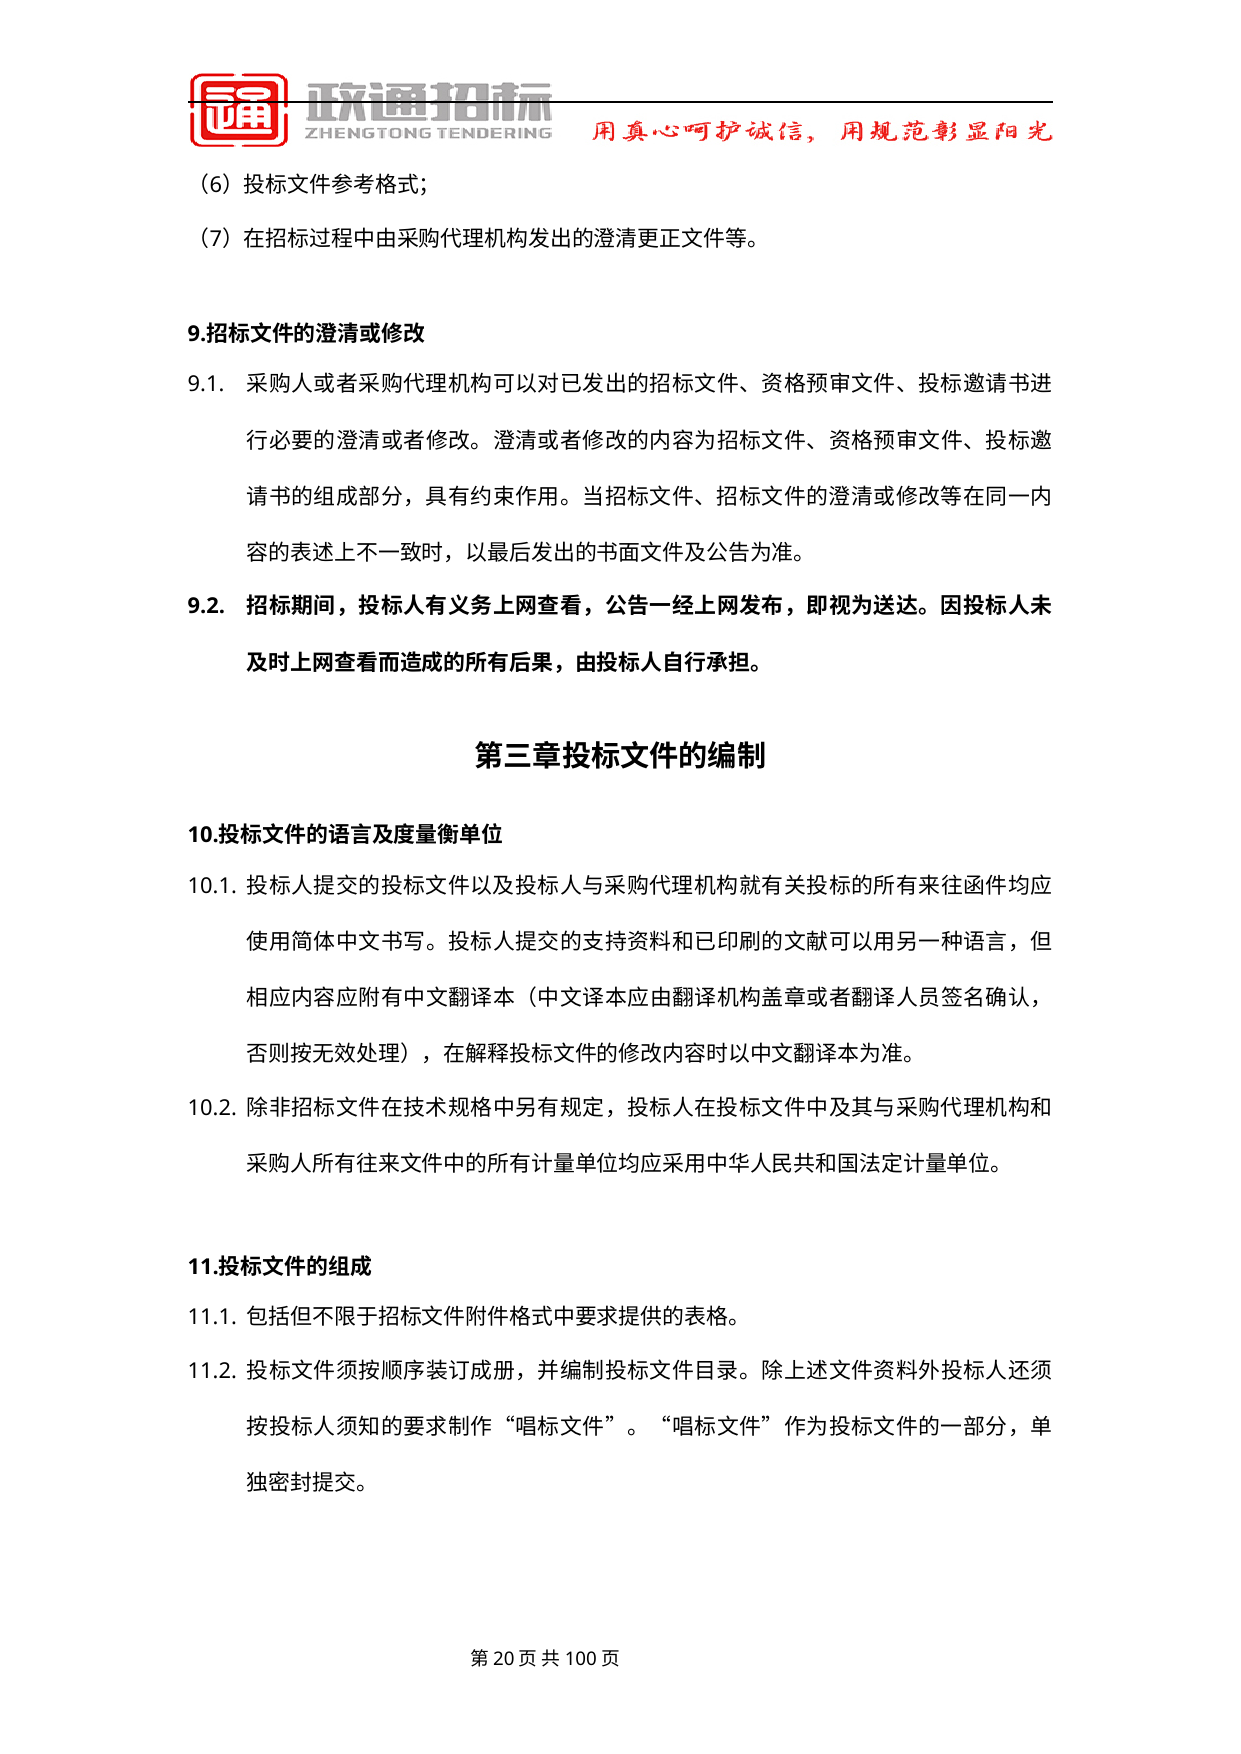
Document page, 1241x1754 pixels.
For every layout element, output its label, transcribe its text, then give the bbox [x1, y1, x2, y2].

list 投标文件须按顺序装订成册，并编制投标文件目录。除上述文件资料外投标人还须按投标人须知的要求制作“唱标文件”。“唱标文件”作为投标文件的一部分，单独密封提交。 [187, 1350, 1053, 1500]
list 除非招标文件在技术规格中另有规定，投标人在投标文件中及其与采购代理机构和采购人所有往来文件中的所有计量单位均应采用中华人民共和国法定计量单位。 [187, 1087, 1053, 1181]
text （6）投标文件参考格式； [187, 164, 1053, 202]
subtitle 11.投标文件的组成 [187, 1249, 1053, 1281]
list 招标期间，投标人有义务上网查看，公告一经上网发布，即视为送达。因投标人未及时上网查看而造成的所有后果，由投标人自行承担。 [187, 586, 1053, 679]
list 投标人提交的投标文件以及投标人与采购代理机构就有关投标的所有来往函件均应使用简体中文书写。投标人提交的支持资料和已印刷的文献可以用另一种语言，但相应内容应附有中文翻译本（中文译本应由翻译机构盖章或者翻译人员签名确认，否则按无效处理），在解释投标文件的修改内容时以中文翻译本为准。 [187, 865, 1053, 1071]
subtitle 第三章投标文件的编制 [187, 733, 1053, 775]
text （7）在招标过程中由采购代理机构发出的澄清更正文件等。 [187, 218, 1053, 255]
picture [188, 103, 1053, 147]
list 采购人或者采购代理机构可以对已发出的招标文件、资格预审文件、投标邀请书进行必要的澄清或者修改。澄清或者修改的内容为招标文件、资格预审文件、投标邀请书的组成部分，具有约束作用。当招标文件、招标文件的澄清或修改等在同一内容的表述上不一致时，以最后发出的书面文件及公告为准。 [187, 363, 1053, 570]
subtitle 10.投标文件的语言及度量衡单位 [187, 817, 1053, 849]
picture [188, 73, 1053, 101]
list 包括但不限于招标文件附件格式中要求提供的表格。 [187, 1296, 1053, 1334]
subtitle 9.招标文件的澄清或修改 [187, 316, 1053, 348]
